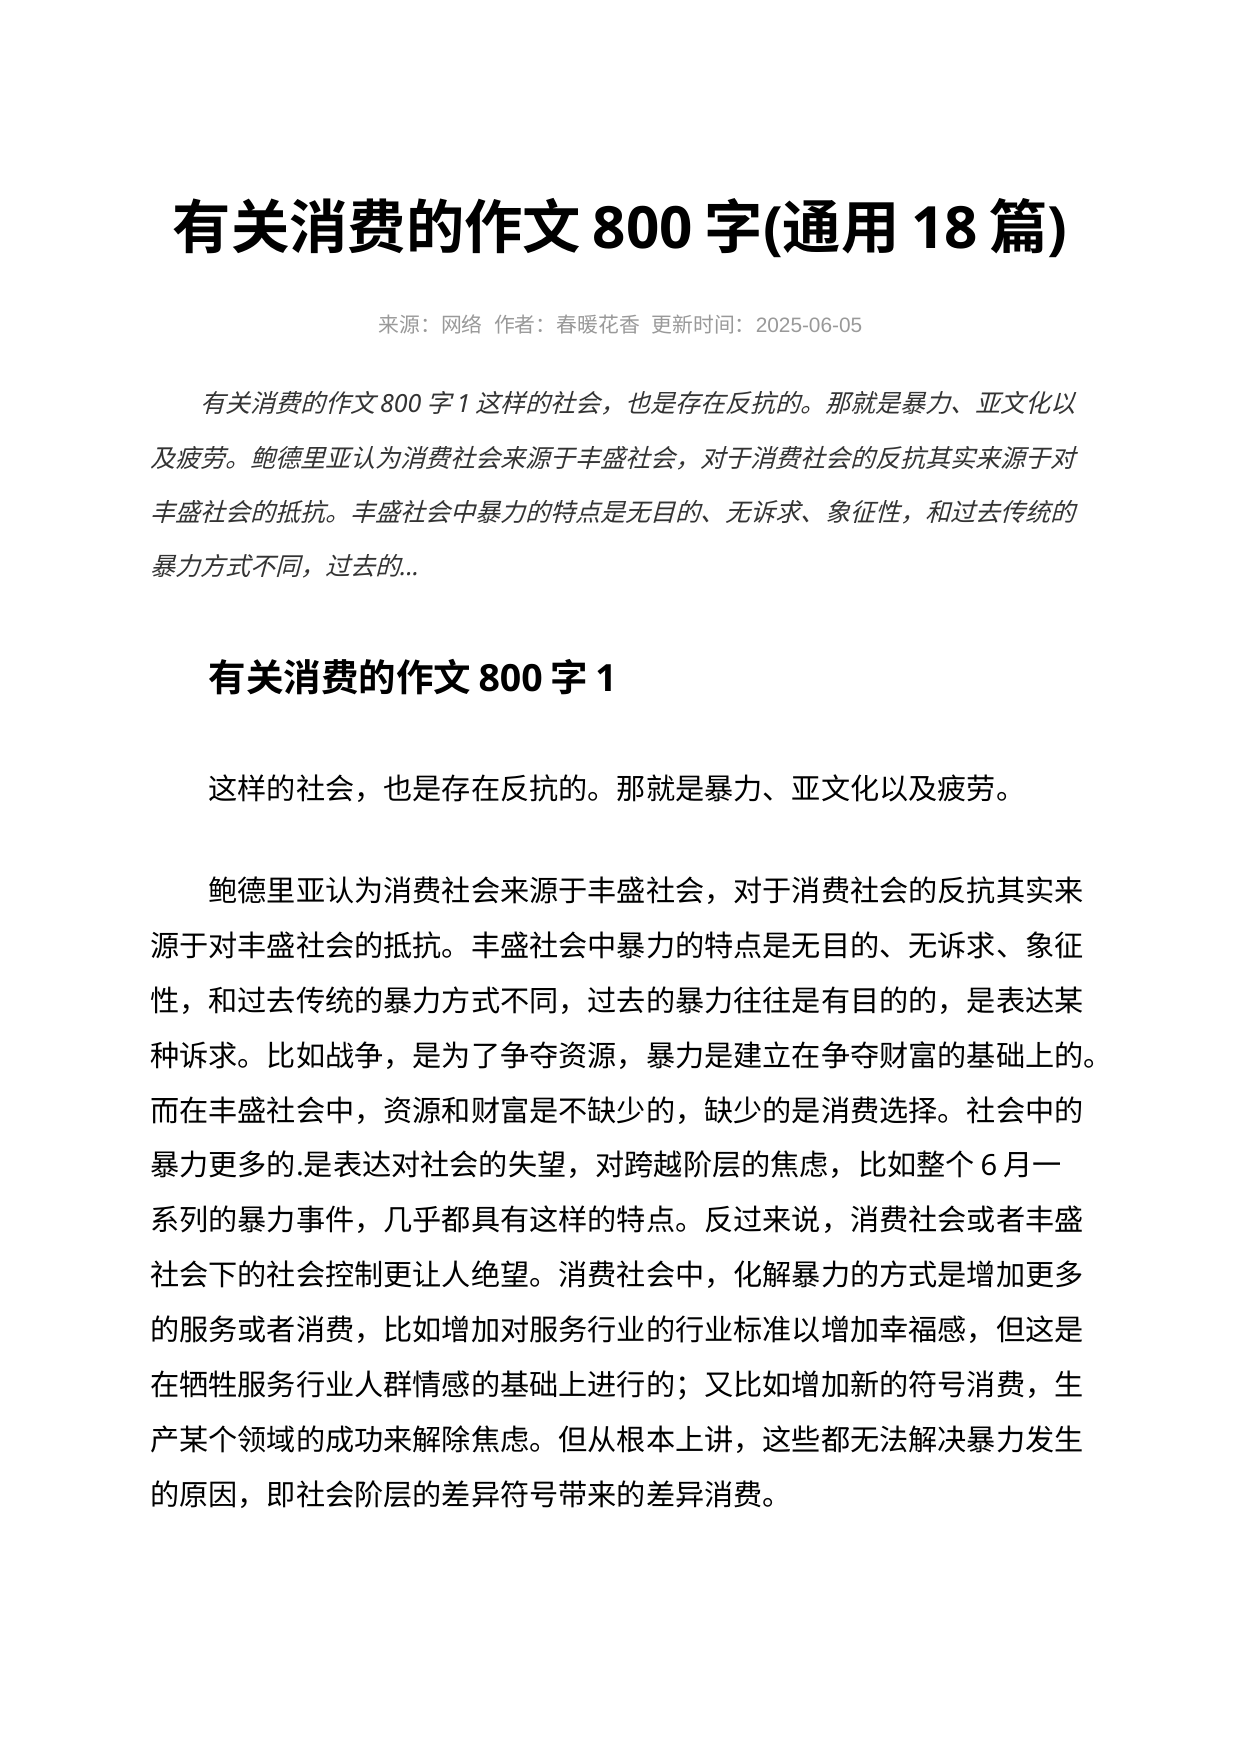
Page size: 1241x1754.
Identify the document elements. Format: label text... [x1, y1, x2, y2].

text 来源：网络 作者：春暖花香 更新时间：2025-06-05 [150, 313, 1090, 337]
text 这样的社会，也是存在反抗的。那就是暴力、亚文化以及疲劳。 [150, 766, 1090, 808]
text 有关消费的作文800字1这样的社会，也是存在反抗的。那就是暴力、亚文化以及疲劳。鲍德里亚认为消费社会来源于丰盛社会，对于消费社会的反抗其实来源于对丰盛社会的抵抗。丰盛社会中暴力的特点是无目的、无诉求、象征性，和过去传统的暴力方式不同，过去的... [150, 384, 1090, 583]
text 有关消费的作文800字1 [150, 648, 1090, 703]
subtitle 有关消费的作文800字(通用18篇) [150, 181, 1090, 266]
text 鲍德里亚认为消费社会来源于丰盛社会，对于消费社会的反抗其实来源于对丰盛社会的抵抗。丰盛社会中暴力的特点是无目的、无诉求、象征性，和过去传统的暴力方式不同，过去的暴力往往是有目的的，是表达某种诉求。比如战争，是为了争夺资源，暴力是建立在争夺财富的基础上的。而在丰盛社会中，资源和财富是不缺少的，缺少的是消费选择。社会中的暴力更多的.是表达对社会的失望，对跨越阶层的焦虑，比如整个6月一系列的暴力事件，几乎都具有这样的特点。反过来说，消费社会或者丰盛社会下的社会控制更让人绝望。消费社会中，化解暴力的方式是增加更多的服务或者消费，比如增加对服务行业的行业标准以增加幸福感，但这是在牺牲服务行业人群情感的基础上进行的；又比如增加新的符号消费，生产某个领域的成功来解除焦虑。但从根本上讲，这些都无法解决暴力发生的原因，即社会阶层的差异符号带来的差异消费。 [150, 867, 1090, 1514]
